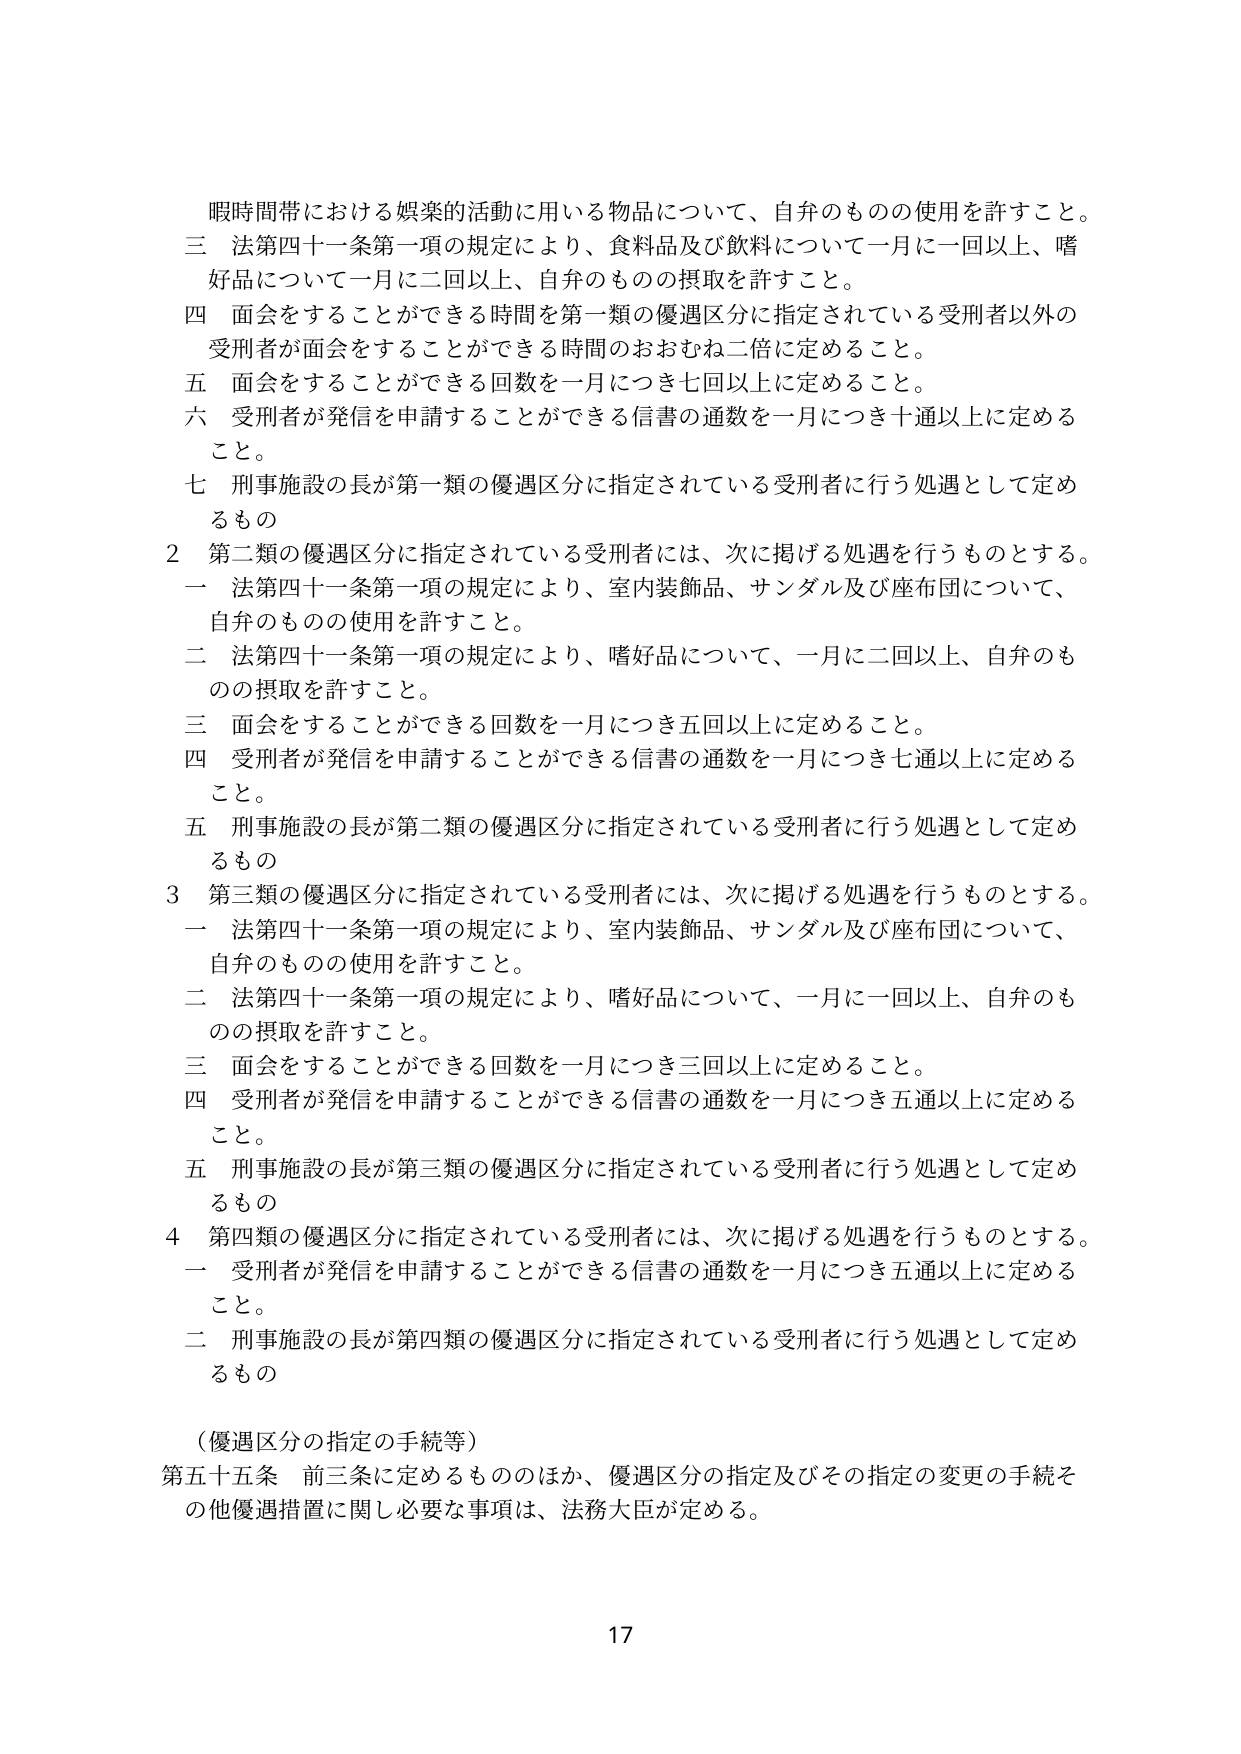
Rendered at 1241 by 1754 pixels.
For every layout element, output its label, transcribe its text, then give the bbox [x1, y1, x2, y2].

text 七 刑事施設の長が第一類の優遇区分に指定されている受刑者に行う処遇として定めるもの [184, 467, 1079, 535]
text 四 受刑者が発信を申請することができる信書の通数を一月につき七通以上に定めること。 [184, 740, 1079, 809]
text ４ 第四類の優遇区分に指定されている受刑者には、次に掲げる処遇を行うものとする。 [161, 1219, 1079, 1253]
text 一 法第四十一条第一項の規定により、室内装飾品、サンダル及び座布団について、自弁のものの使用を許すこと。 [184, 911, 1079, 979]
text 三 法第四十一条第一項の規定により、食料品及び飲料について一月に一回以上、嗜好品について一月に二回以上、自弁のものの摂取を許すこと。 [184, 228, 1079, 296]
text 一 法第四十一条第一項の規定により、室内装飾品、サンダル及び座布団について、自弁のものの使用を許すこと。 [184, 569, 1079, 638]
text 五 刑事施設の長が第二類の優遇区分に指定されている受刑者に行う処遇として定めるもの [184, 809, 1079, 877]
text 二 法第四十一条第一項の規定により、嗜好品について、一月に二回以上、自弁のものの摂取を許すこと。 [184, 638, 1079, 706]
text ２ 第二類の優遇区分に指定されている受刑者には、次に掲げる処遇を行うものとする。 [161, 535, 1079, 569]
text ３ 第三類の優遇区分に指定されている受刑者には、次に掲げる処遇を行うものとする。 [161, 877, 1079, 911]
text 二 法第四十一条第一項の規定により、嗜好品について、一月に一回以上、自弁のものの摂取を許すこと。 [184, 979, 1079, 1048]
text 三 面会をすることができる回数を一月につき五回以上に定めること。 [184, 706, 1079, 740]
text 四 面会をすることができる時間を第一類の優遇区分に指定されている受刑者以外の受刑者が面会をすることができる時間のおおむね二倍に定めること。 [184, 296, 1079, 364]
text 一 受刑者が発信を申請することができる信書の通数を一月につき五通以上に定めること。 [184, 1253, 1079, 1321]
text 三 面会をすることができる回数を一月につき三回以上に定めること。 [184, 1048, 1079, 1082]
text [184, 194, 1079, 228]
text 五 刑事施設の長が第三類の優遇区分に指定されている受刑者に行う処遇として定めるもの [184, 1150, 1079, 1219]
text 四 受刑者が発信を申請することができる信書の通数を一月につき五通以上に定めること。 [184, 1082, 1079, 1150]
text （優遇区分の指定の手続等） [184, 1424, 1079, 1458]
text 第五十五条 前三条に定めるもののほか、優遇区分の指定及びその指定の変更の手続その他優遇措置に関し必要な事項は、法務大臣が定める。 [161, 1458, 1079, 1526]
text 五 面会をすることができる回数を一月につき七回以上に定めること。 [184, 364, 1079, 399]
text 六 受刑者が発信を申請することができる信書の通数を一月につき十通以上に定めること。 [184, 399, 1079, 467]
text 二 刑事施設の長が第四類の優遇区分に指定されている受刑者に行う処遇として定めるもの [184, 1321, 1079, 1389]
